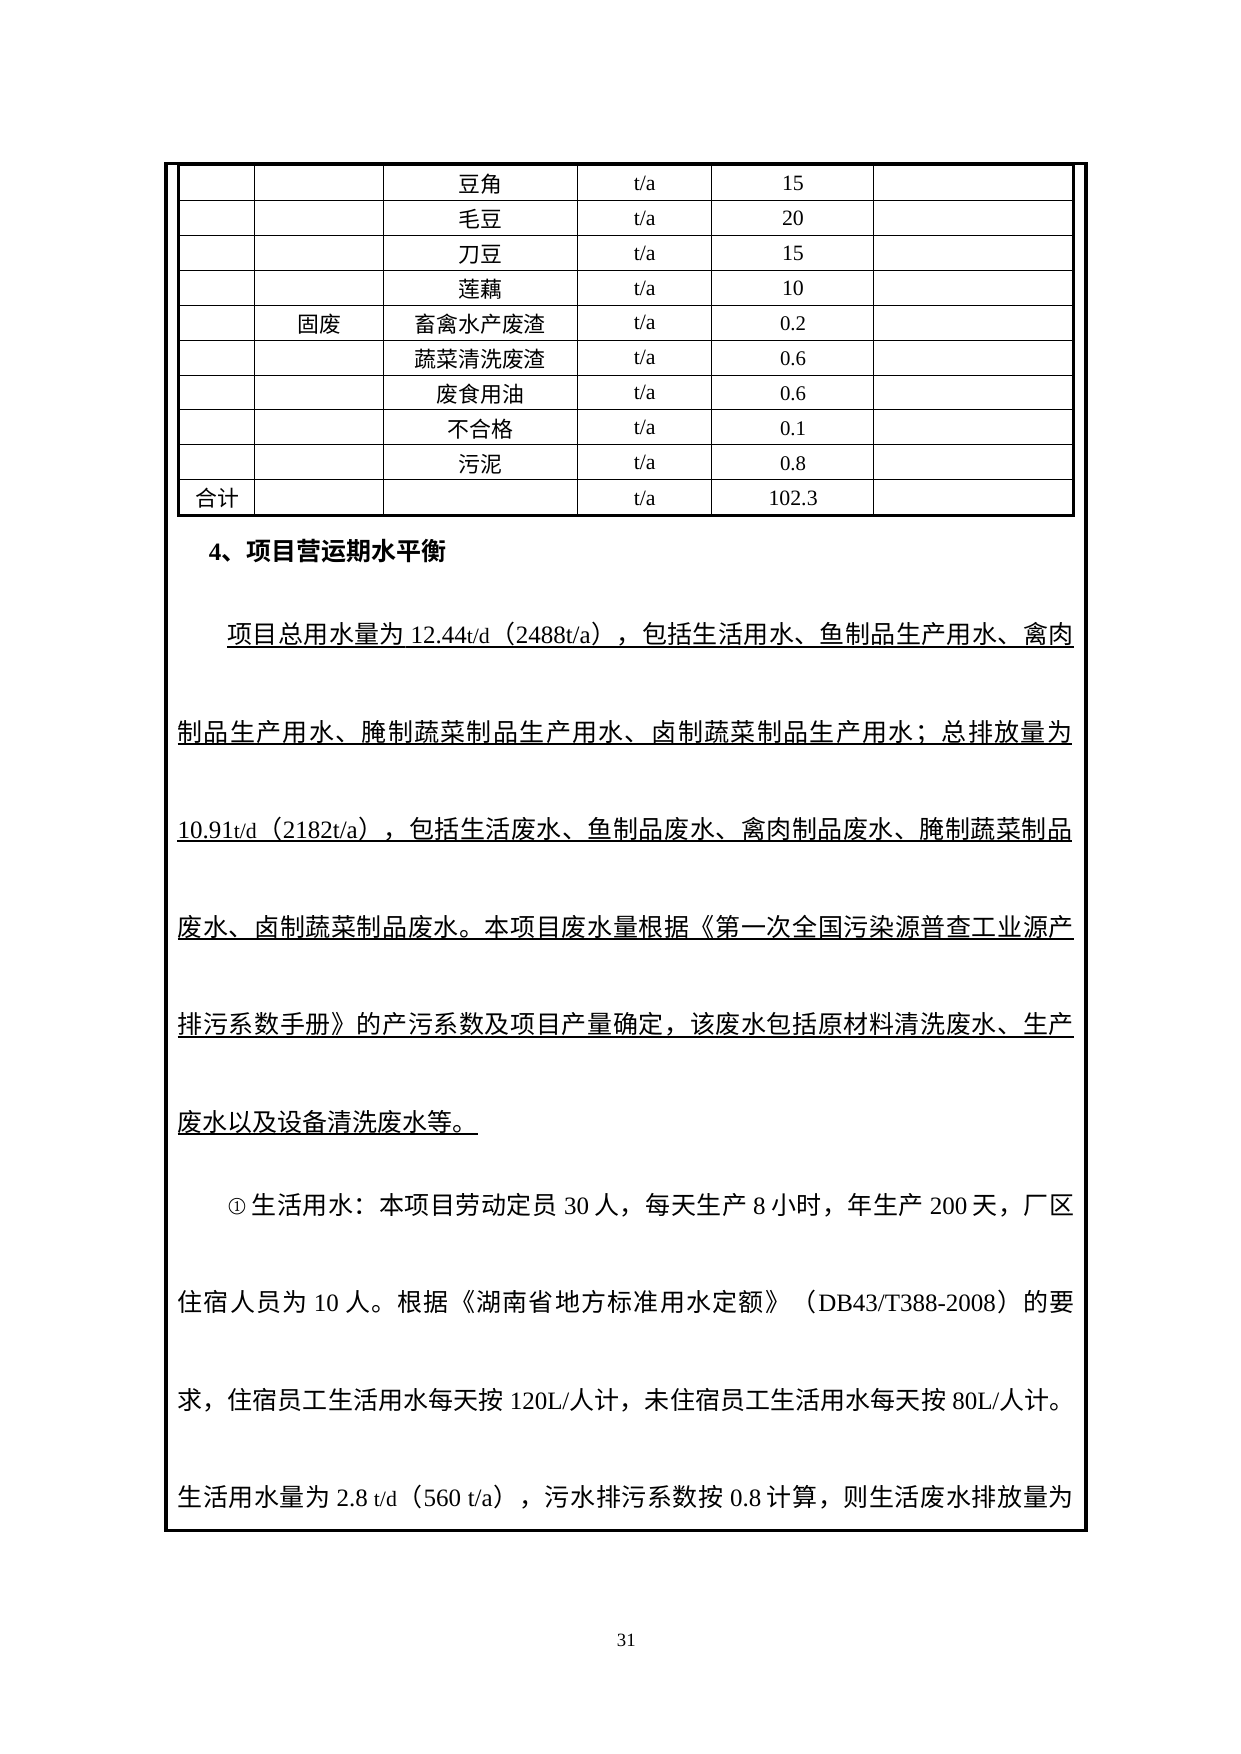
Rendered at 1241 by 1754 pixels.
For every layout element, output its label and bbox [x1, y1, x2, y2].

table_header [168, 165, 1084, 1528]
